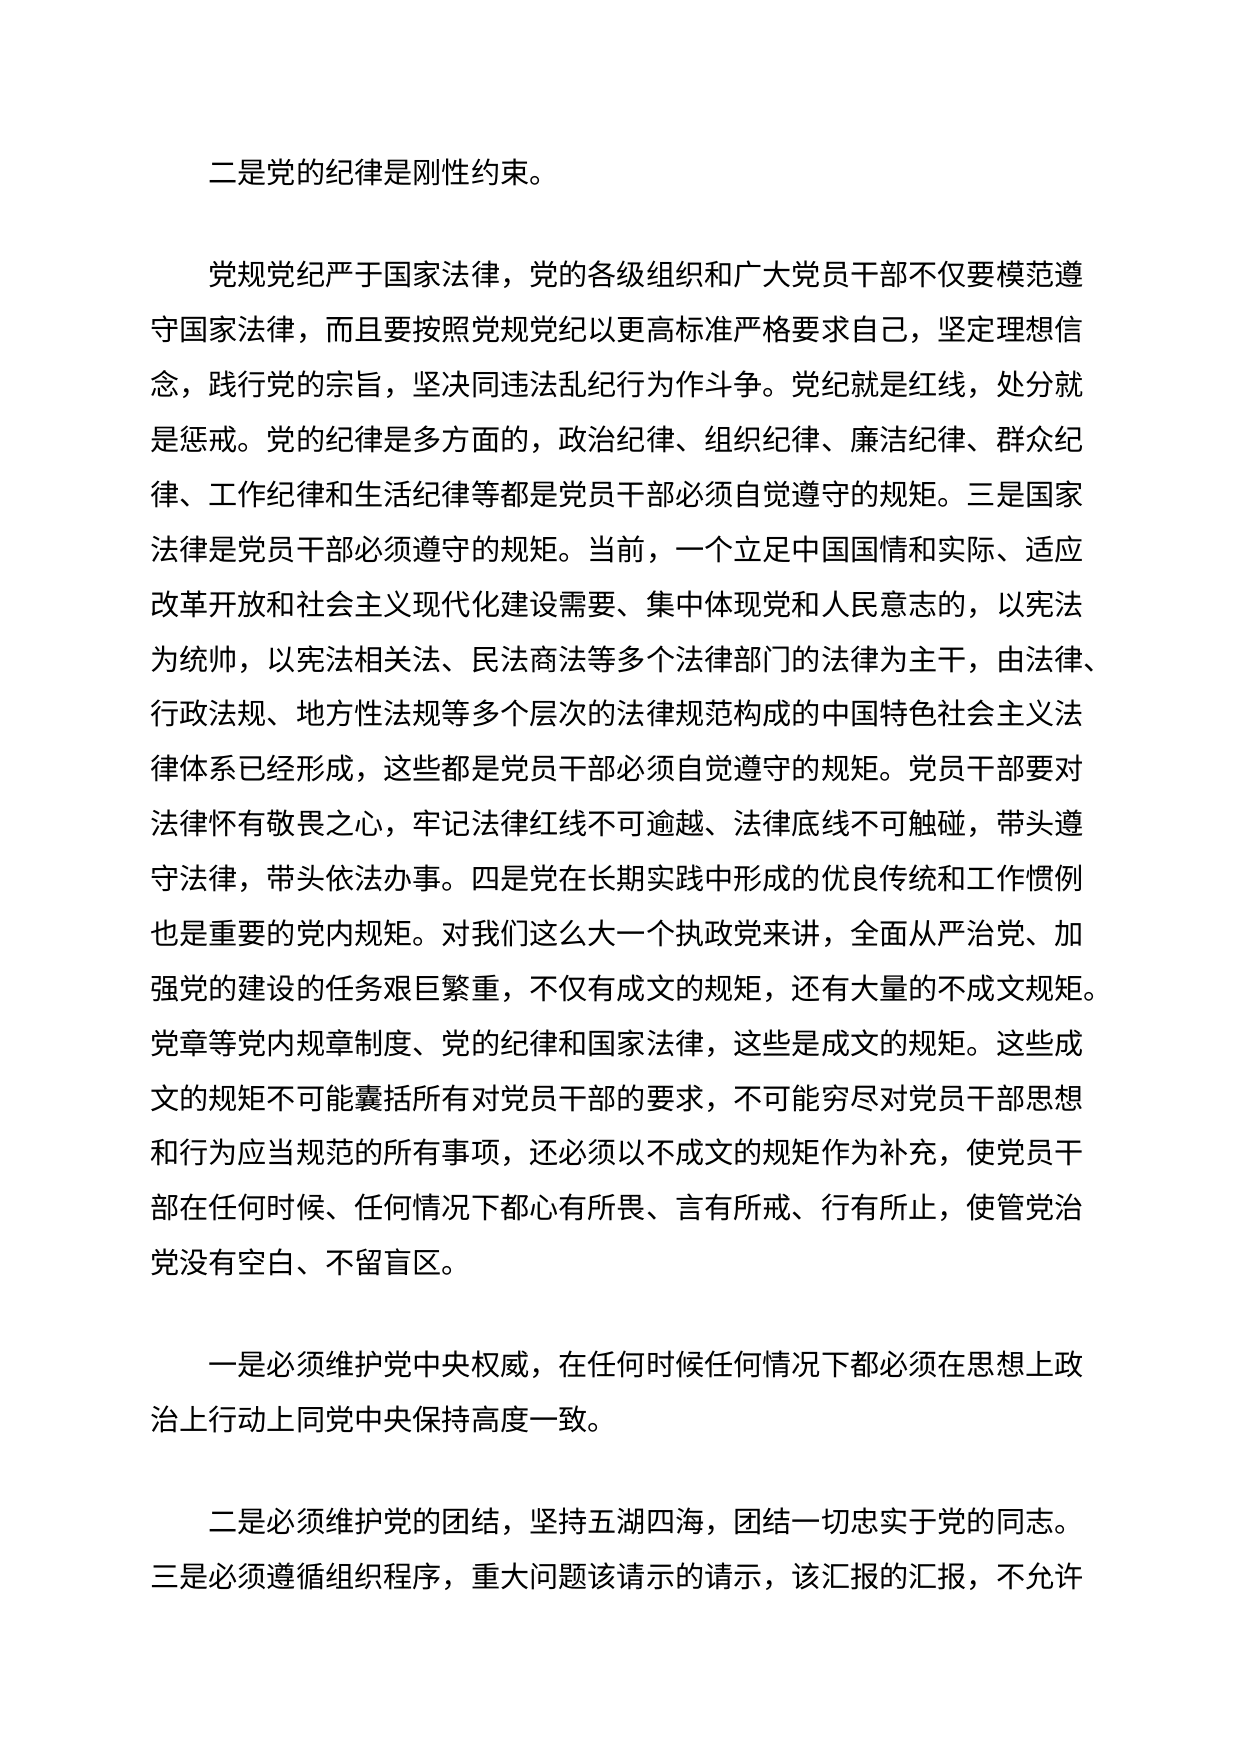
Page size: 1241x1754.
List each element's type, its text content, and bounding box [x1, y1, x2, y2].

text 一是必须维护党中央权威，在任何时候任何情况下都必须在思想上政治上行动上同党中央保持高度一致。 [150, 1342, 1090, 1439]
text 二是党的纪律是刚性约束。 [150, 150, 1090, 192]
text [150, 1498, 1090, 1596]
text 党规党纪严于国家法律，党的各级组织和广大党员干部不仅要模范遵守国家法律，而且要按照党规党纪以更高标准严格要求自己，坚定理想信念，践行党的宗旨，坚决同违法乱纪行为作斗争。党纪就是红线，处分就是惩戒。党的纪律是多方面的，政治纪律、组织纪律、廉洁纪律、群众纪律、工作纪律和生活纪律等都是党员干部必须自觉遵守的规矩。三是国家法律是党员干部必须遵守的规矩。当前，一个立足中国国情和实际、适应改革开放和社会主义现代化建设需要、集中体现党和人民意志的，以宪法为统帅，以宪法相关法、民法商法等多个法律部门的法律为主干，由法律、行政法规、地方性法规等多个层次的法律规范构成的中国特色社会主义法律体系已经形成，这些都是党员干部必须自觉遵守的规矩。党员干部要对法律怀有敬畏之心，牢记法律红线不可逾越、法律底线不可触碰，带头遵守法律，带头依法办事。四是党在长期实践中形成的优良传统和工作惯例也是重要的党内规矩。对我们这么大一个执政党来讲，全面从严治党、加强党的建设的任务艰巨繁重，不仅有成文的规矩，还有大量的不成文规矩。党章等党内规章制度、党的纪律和国家法律，这些是成文的规矩。这些成文的规矩不可能囊括所有对党员干部的要求，不可能穷尽对党员干部思想和行为应当规范的所有事项，还必须以不成文的规矩作为补充，使党员干部在任何时候、任何情况下都心有所畏、言有所戒、行有所止，使管党治党没有空白、不留盲区。 [150, 252, 1090, 1282]
